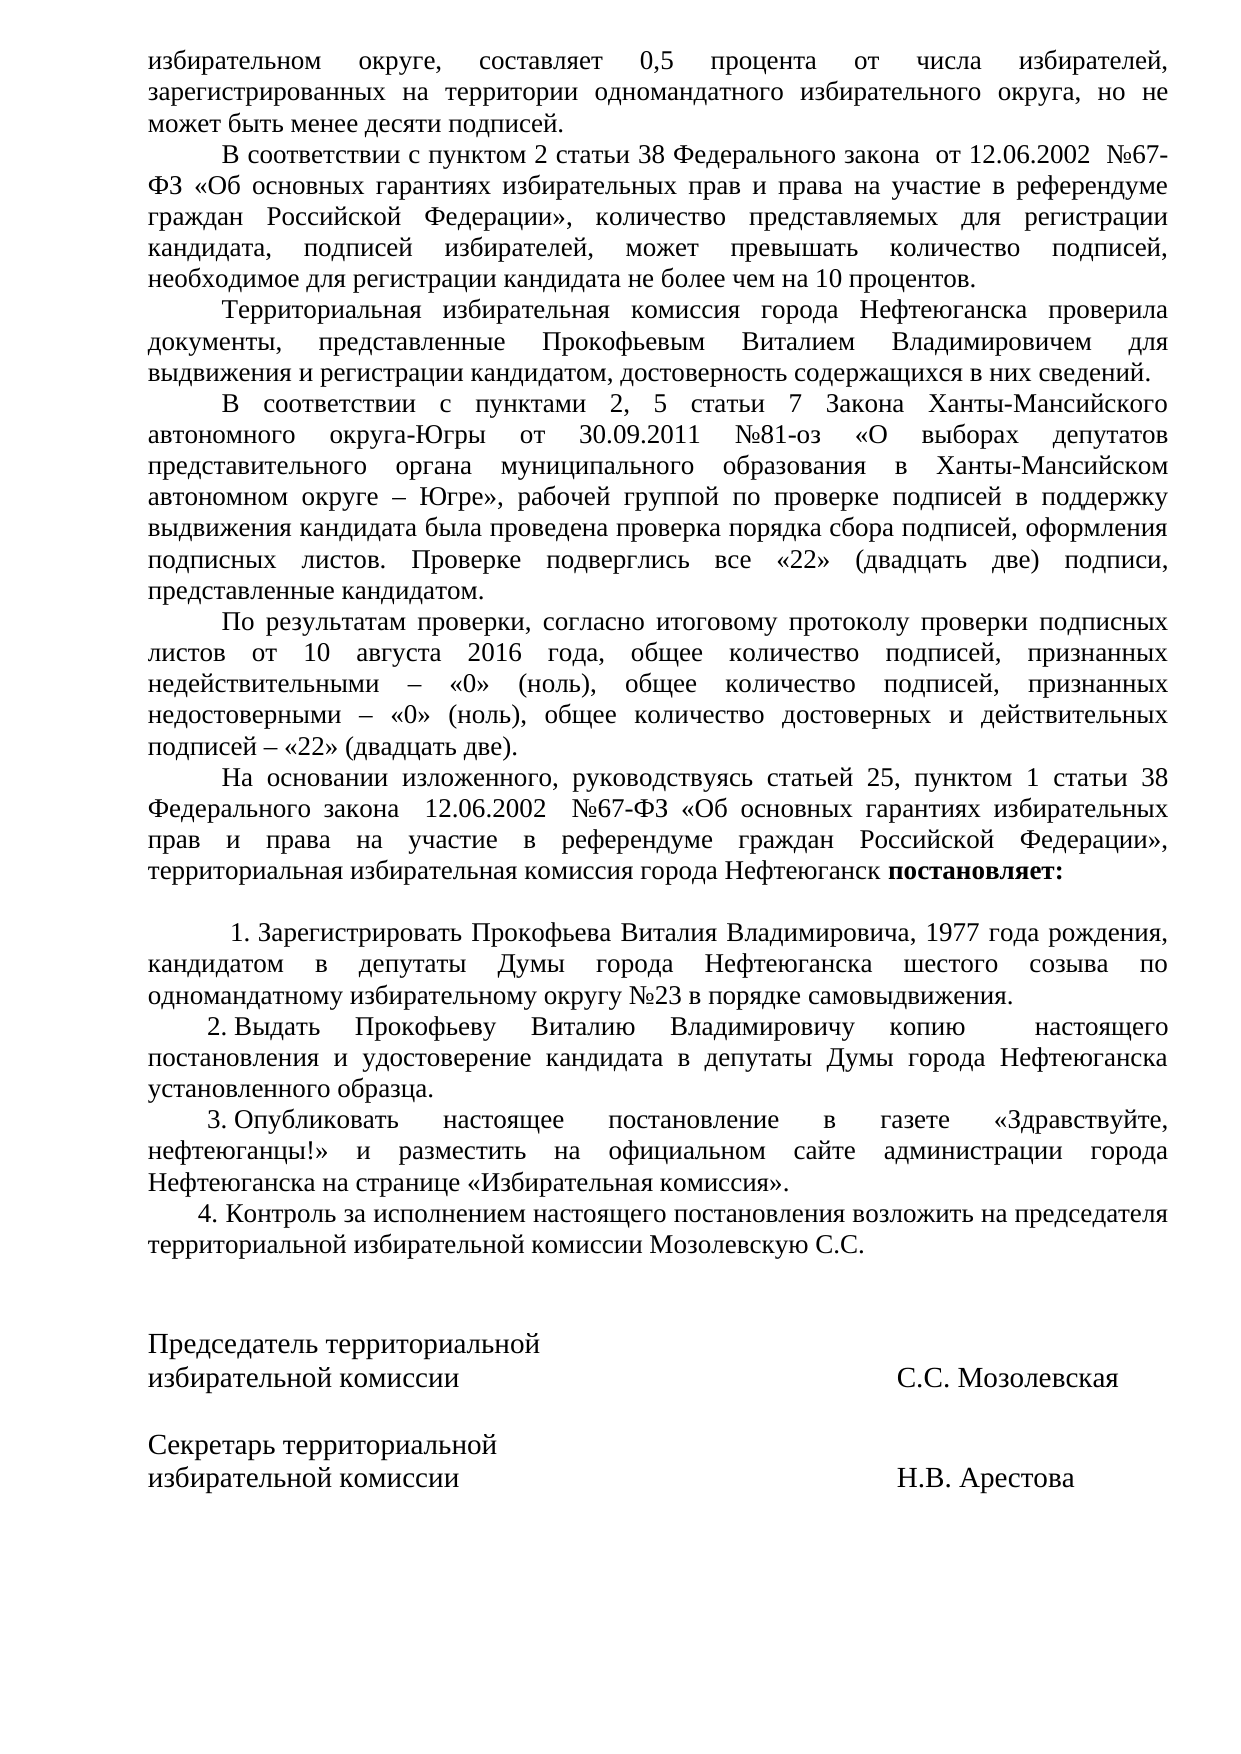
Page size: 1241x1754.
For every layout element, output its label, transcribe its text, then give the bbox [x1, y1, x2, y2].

text Секретарь территориальной [148, 1427, 1169, 1460]
text 4. Контроль за исполнением настоящего постановления возложить на председателя территориальной избирательной комиссии Мозолевскую С.С. [148, 1197, 1169, 1259]
text 3. Опубликовать настоящее постановление в газете «Здравствуйте, нефтеюганцы!» и разместить на официальном сайте администрации города Нефтеюганска на странице «Избирательная комиссия». [148, 1103, 1169, 1197]
text 1. Зарегистрировать Прокофьева Виталия Владимировича, 1977 года рождения, кандидатом в депутаты Думы города Нефтеюганска шестого созыва по одномандатному избирательному округу №23 в порядке самовыдвижения. [148, 916, 1169, 1010]
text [148, 44, 1169, 138]
text Территориальная избирательная комиссия города Нефтеюганска проверила документы, представленные Прокофьевым Виталием Владимировичем для выдвижения и регистрации кандидатом, достоверность содержащихся в них сведений. [148, 293, 1169, 387]
text избирательной комиссии С.С. Мозолевская [148, 1360, 1169, 1393]
text В соответствии с пунктами 2, 5 статьи 7 Закона Ханты-Мансийского автономного округа-Югры от 30.09.2011 №81-оз «О выборах депутатов представительного органа муниципального образования в Ханты-Мансийском автономном округе – Югре», рабочей группой по проверке подписей в поддержку выдвижения кандидата была проведена проверка порядка сбора подписей, оформления подписных листов. Проверке подверглись все «22» (двадцать две) подписи, представленные кандидатом. [148, 387, 1169, 605]
text В соответствии с пунктом 2 статьи 38 Федерального закона от 12.06.2002 №67-ФЗ «Об основных гарантиях избирательных прав и права на участие в референдуме граждан Российской Федерации», количество представляемых для регистрации кандидата, подписей избирателей, может превышать количество подписей, необходимое для регистрации кандидата не более чем на 10 процентов. [148, 138, 1169, 293]
text 2. Выдать Прокофьеву Виталию Владимировичу копию настоящего постановления и удостоверение кандидата в депутаты Думы города Нефтеюганска установленного образца. [148, 1010, 1169, 1103]
text Председатель территориальной [148, 1326, 1169, 1360]
text По результатам проверки, согласно итоговому протоколу проверки подписных листов от 10 августа 2016 года, общее количество подписей, признанных недействительными – «0» (ноль), общее количество подписей, признанных недостоверными – «0» (ноль), общее количество достоверных и действительных подписей – «22» (двадцать две). [148, 605, 1169, 761]
text На основании изложенного, руководствуясь статьей 25, пунктом 1 статьи 38 Федерального закона 12.06.2002 №67-ФЗ «Об основных гарантиях избирательных прав и права на участие в референдуме граждан Российской Федерации», территориальная избирательная комиссия города Нефтеюганск постановляет: [148, 761, 1169, 885]
text избирательной комиссии Н.В. Арестова [148, 1460, 1169, 1494]
